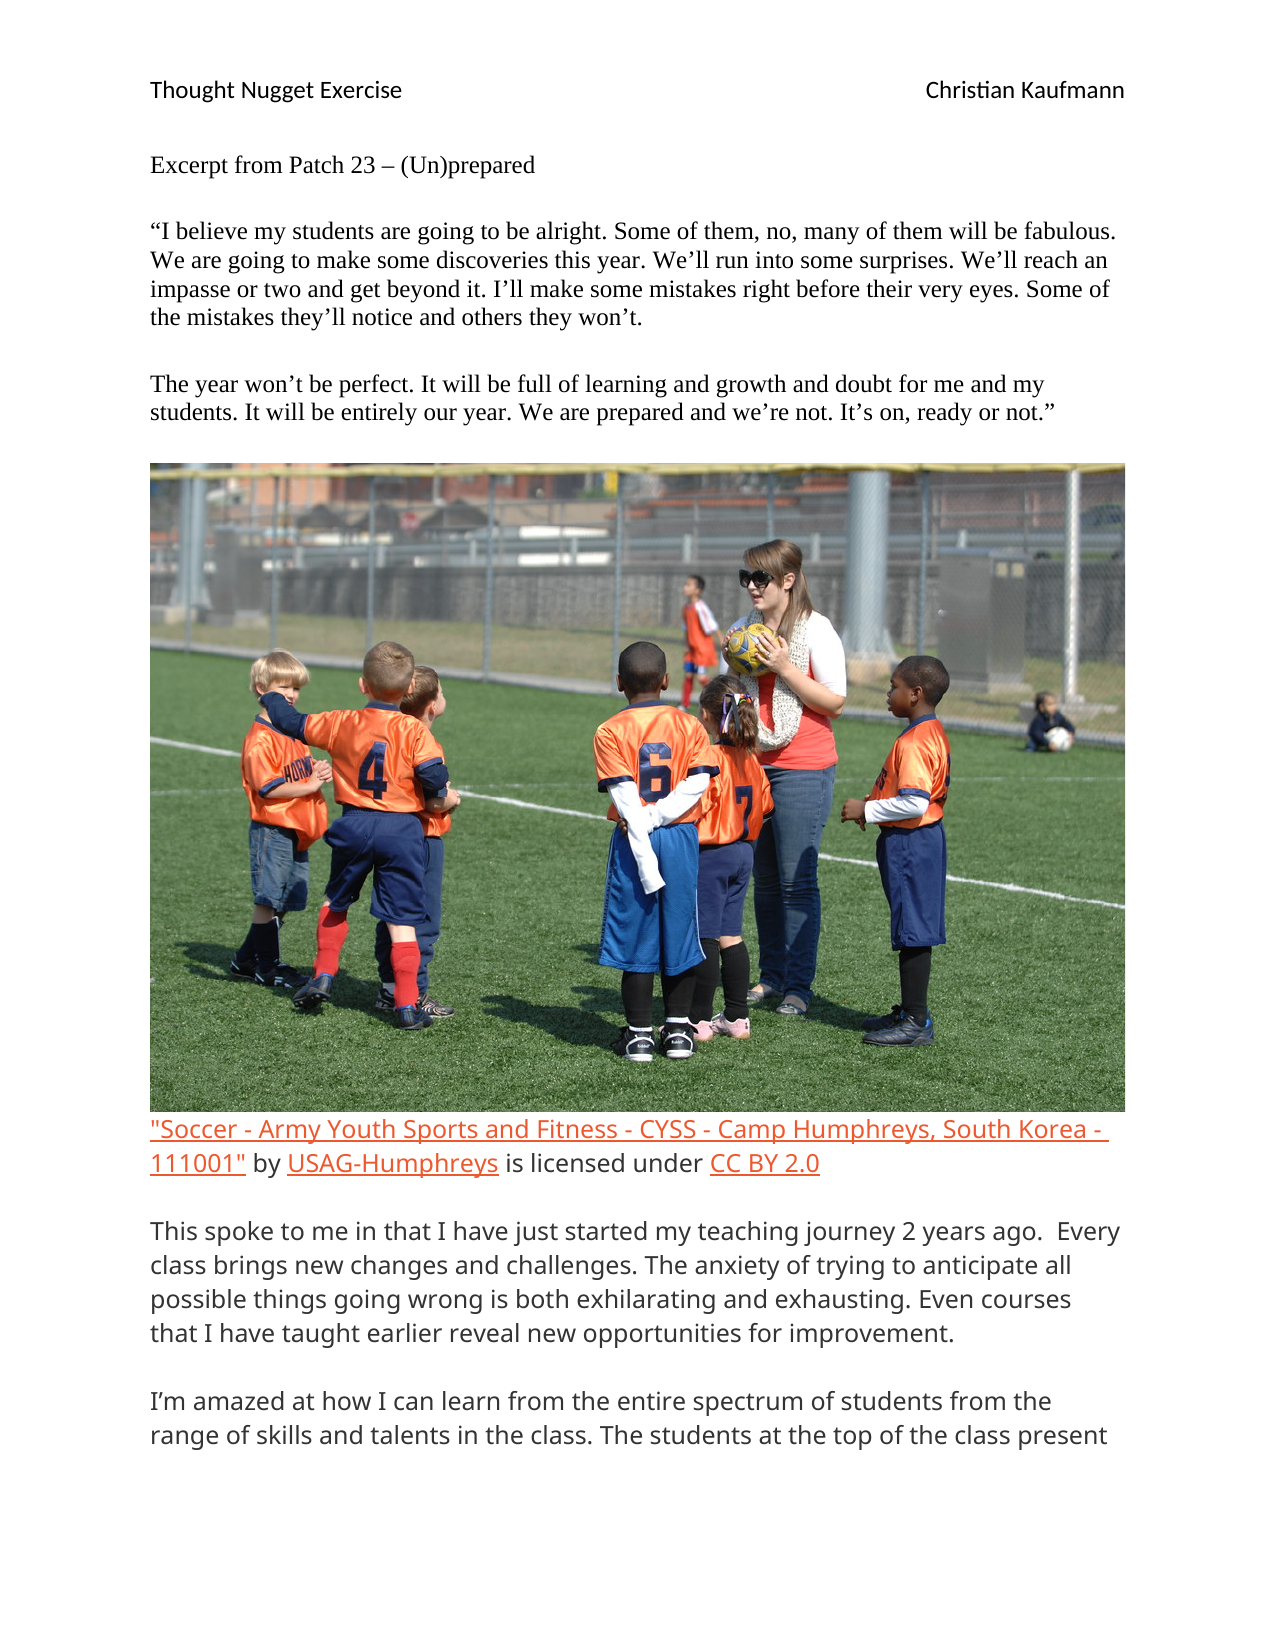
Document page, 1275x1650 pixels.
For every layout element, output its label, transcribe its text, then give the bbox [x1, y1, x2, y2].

text "Soccer - Army Youth Sports and Fitness - CYSS - Camp Humphreys, South Korea - 111001" by USAG-Humphreys is licensed under CC BY 2.0 [150, 1112, 1125, 1179]
text Excerpt from Patch 23 – (Un)prepared [150, 150, 1125, 179]
text “I believe my students are going to be alright. Some of them, no, many of them will be fabulous. We are going to make some discoveries this year. We’ll run into some surprises. We’ll reach an impasse or two and get beyond it. I’ll make some mistakes right before their very eyes. Some of the mistakes they’ll notice and others they won’t. [150, 216, 1125, 331]
picture [150, 463, 1125, 1112]
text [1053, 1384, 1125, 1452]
text This spoke to me in that I have just started my teaching journey 2 years ago. Every class brings new changes and challenges. The anxiety of trying to anticipate all possible things going wrong is both exhilarating and exhausting. Even courses that I have taught earlier reveal new opportunities for improvement. [150, 1213, 1125, 1350]
text The year won’t be perfect. It will be full of learning and growth and doubt for me and my students. It will be entirely our year. We are prepared and we’re not. It’s on, ready or not.” [150, 369, 1125, 426]
